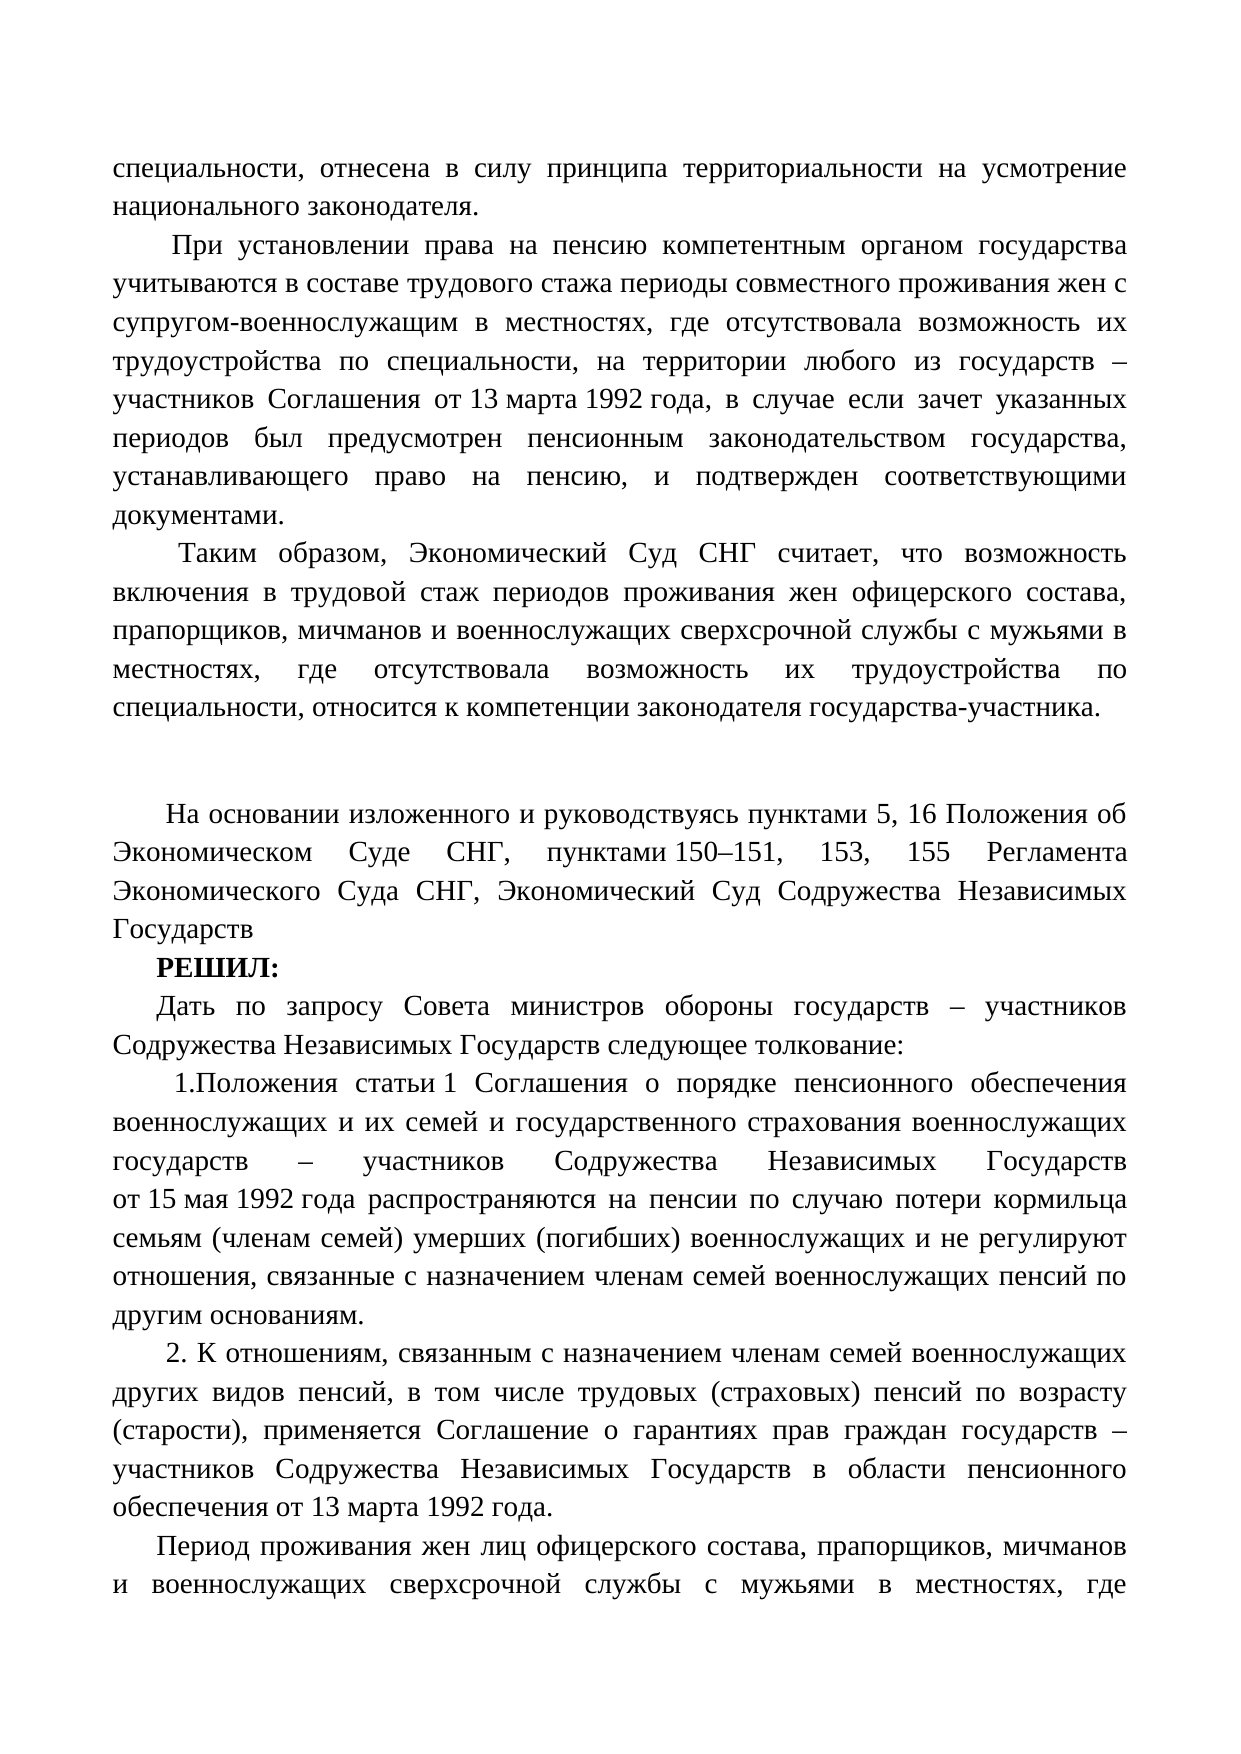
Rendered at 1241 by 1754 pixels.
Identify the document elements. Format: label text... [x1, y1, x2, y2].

text Дать по запросу Совета министров обороны государств – участников Содружества Независимых Государств следующее толкование: [112, 988, 1128, 1061]
text 2. К отношениям, связанным с назначением членам семей военнослужащих других видов пенсий, в том числе трудовых (страховых) пенсий по возрасту (старости), применяется Соглашение о гарантиях прав граждан государств – участников Содружества Независимых Государств в области пенсионного обеспечения от 13 марта 1992 года. [112, 1335, 1128, 1523]
text При установлении права на пенсию компетентным органом государства учитываются в составе трудового стажа периоды совместного проживания жен с супругом-военнослужащим в местностях, где отсутствовала возможность их трудоустройства по специальности, на территории любого из государств – участников Соглашения от 13 марта 1992 года, в случае если зачет указанных периодов был предусмотрен пенсионным законодательством государства, устанавливающего право на пенсию, и подтвержден соответствующими документами. [112, 227, 1128, 530]
text РЕШИЛ: [112, 950, 1128, 983]
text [112, 150, 1128, 222]
text 1.Положения статьи 1 Соглашения о порядке пенсионного обеспечения военнослужащих и их семей и государственного страхования военнослужащих государств – участников Содружества Независимых Государств от 15 мая 1992 года распространяются на пенсии по случаю потери кормильца семьям (членам семей) умерших (погибших) военнослужащих и не регулируют отношения, связанные с назначением членам семей военнослужащих пенсий по другим основаниям. [112, 1066, 1128, 1330]
text Таким образом, Экономический Суд СНГ считает, что возможность включения в трудовой стаж периодов проживания жен офицерского состава, прапорщиков, мичманов и военнослужащих сверхсрочной службы с мужьями в местностях, где отсутствовала возможность их трудоустройства по специальности, относится к компетенции законодателя государства-участника. [112, 535, 1128, 723]
text На основании изложенного и руководствуясь пунктами 5, 16 Положения об Экономическом Суде СНГ, пунктами 150–151, 153, 155 Регламента Экономического Суда СНГ, Экономический Суд Содружества Независимых Государств [112, 796, 1128, 945]
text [112, 1528, 1128, 1600]
